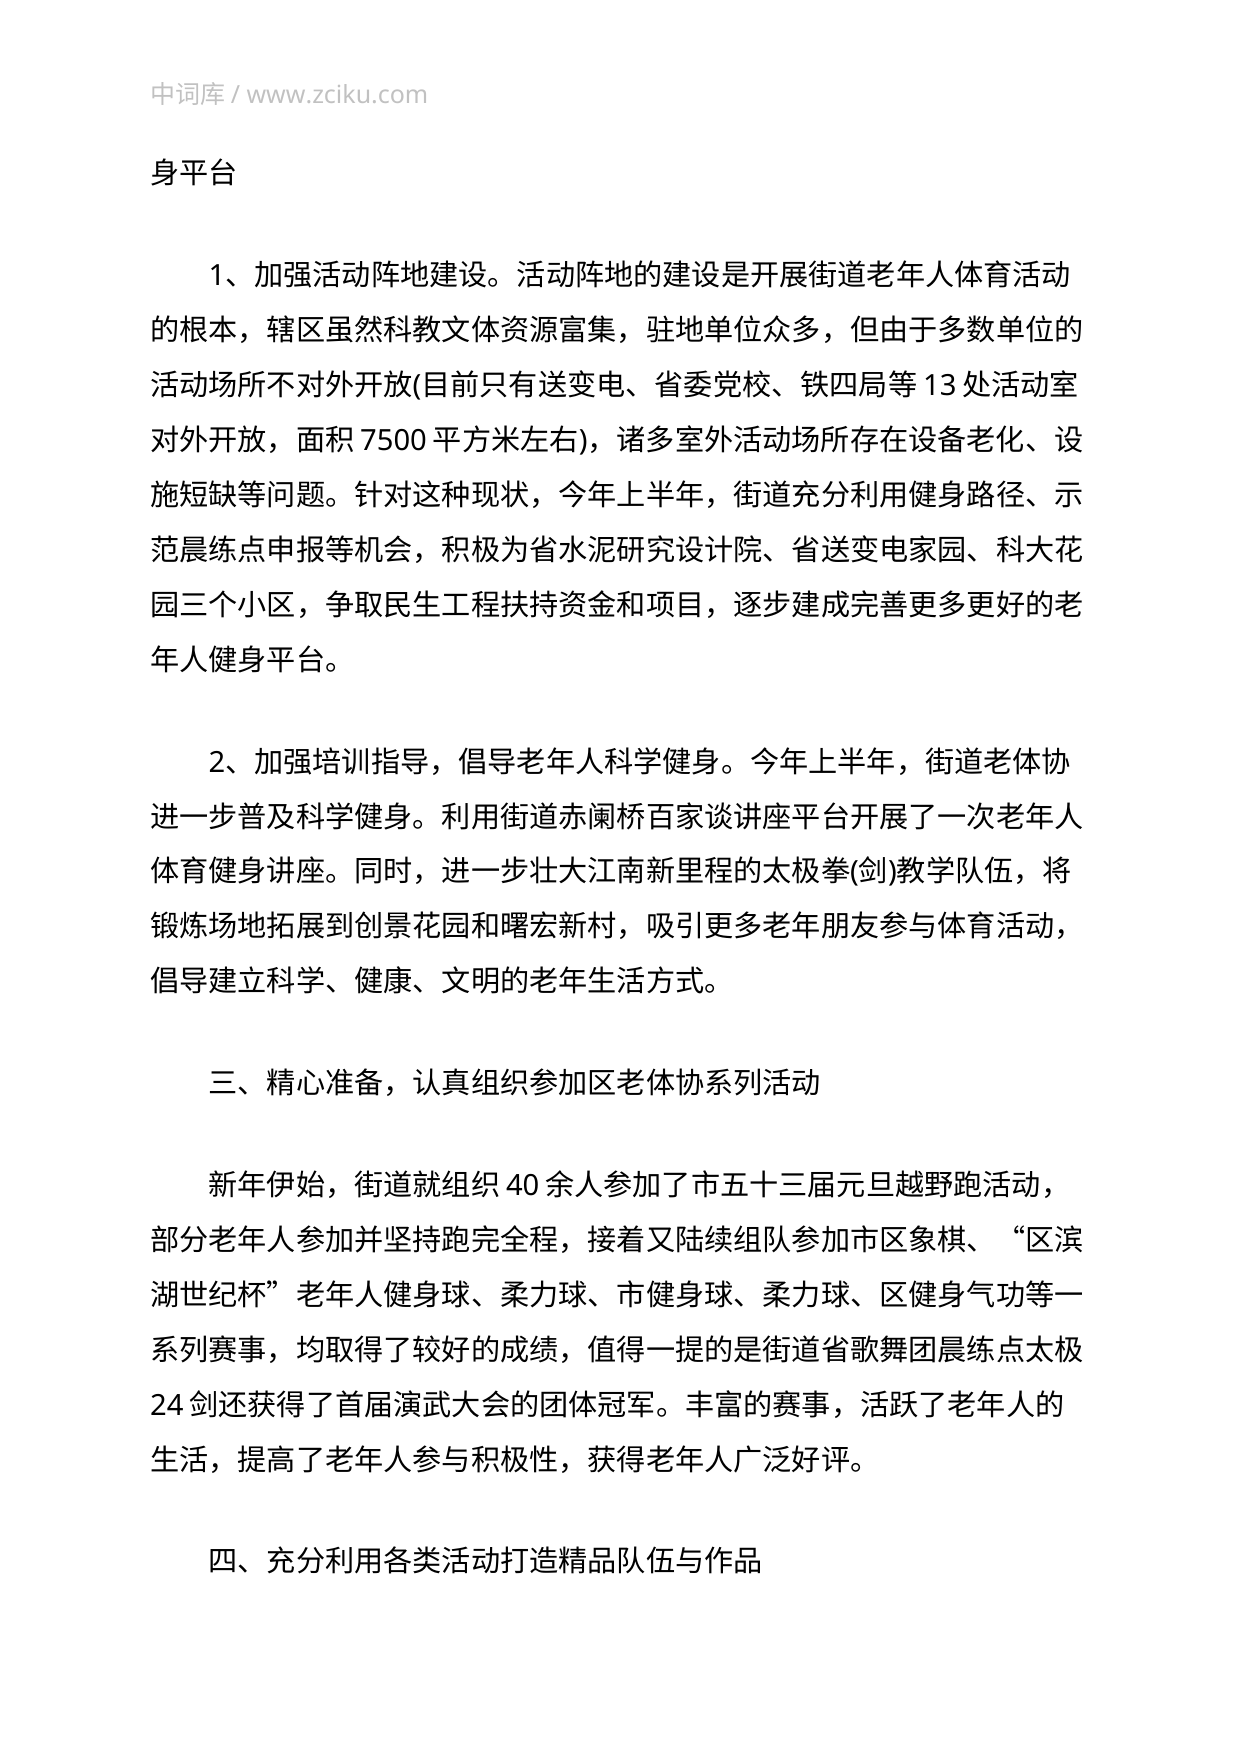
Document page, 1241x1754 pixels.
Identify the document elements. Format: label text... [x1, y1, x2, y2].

text 四、充分利用各类活动打造精品队伍与作品 [150, 1538, 1090, 1580]
text 1、加强活动阵地建设。活动阵地的建设是开展街道老年人体育活动的根本，辖区虽然科教文体资源富集，驻地单位众多，但由于多数单位的活动场所不对外开放(目前只有送变电、省委党校、铁四局等13处活动室对外开放，面积7500平方米左右)，诸多室外活动场所存在设备老化、设施短缺等问题。针对这种现状，今年上半年，街道充分利用健身路径、示范晨练点申报等机会，积极为省水泥研究设计院、省送变电家园、科大花园三个小区，争取民生工程扶持资金和项目，逐步建成完善更多更好的老年人健身平台。 [150, 252, 1090, 679]
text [150, 150, 1090, 192]
text 新年伊始，街道就组织40余人参加了市五十三届元旦越野跑活动，部分老年人参加并坚持跑完全程，接着又陆续组队参加市区象棋、“区滨湖世纪杯”老年人健身球、柔力球、市健身球、柔力球、区健身气功等一系列赛事，均取得了较好的成绩，值得一提的是街道省歌舞团晨练点太极24剑还获得了首届演武大会的团体冠军。丰富的赛事，活跃了老年人的生活，提高了老年人参与积极性，获得老年人广泛好评。 [150, 1161, 1090, 1478]
text 2、加强培训指导，倡导老年人科学健身。今年上半年，街道老体协进一步普及科学健身。利用街道赤阑桥百家谈讲座平台开展了一次老年人体育健身讲座。同时，进一步壮大江南新里程的太极拳(剑)教学队伍，将锻炼场地拓展到创景花园和曙宏新村，吸引更多老年朋友参与体育活动，倡导建立科学、健康、文明的老年生活方式。 [150, 738, 1090, 1000]
text 三、精心准备，认真组织参加区老体协系列活动 [150, 1060, 1090, 1102]
